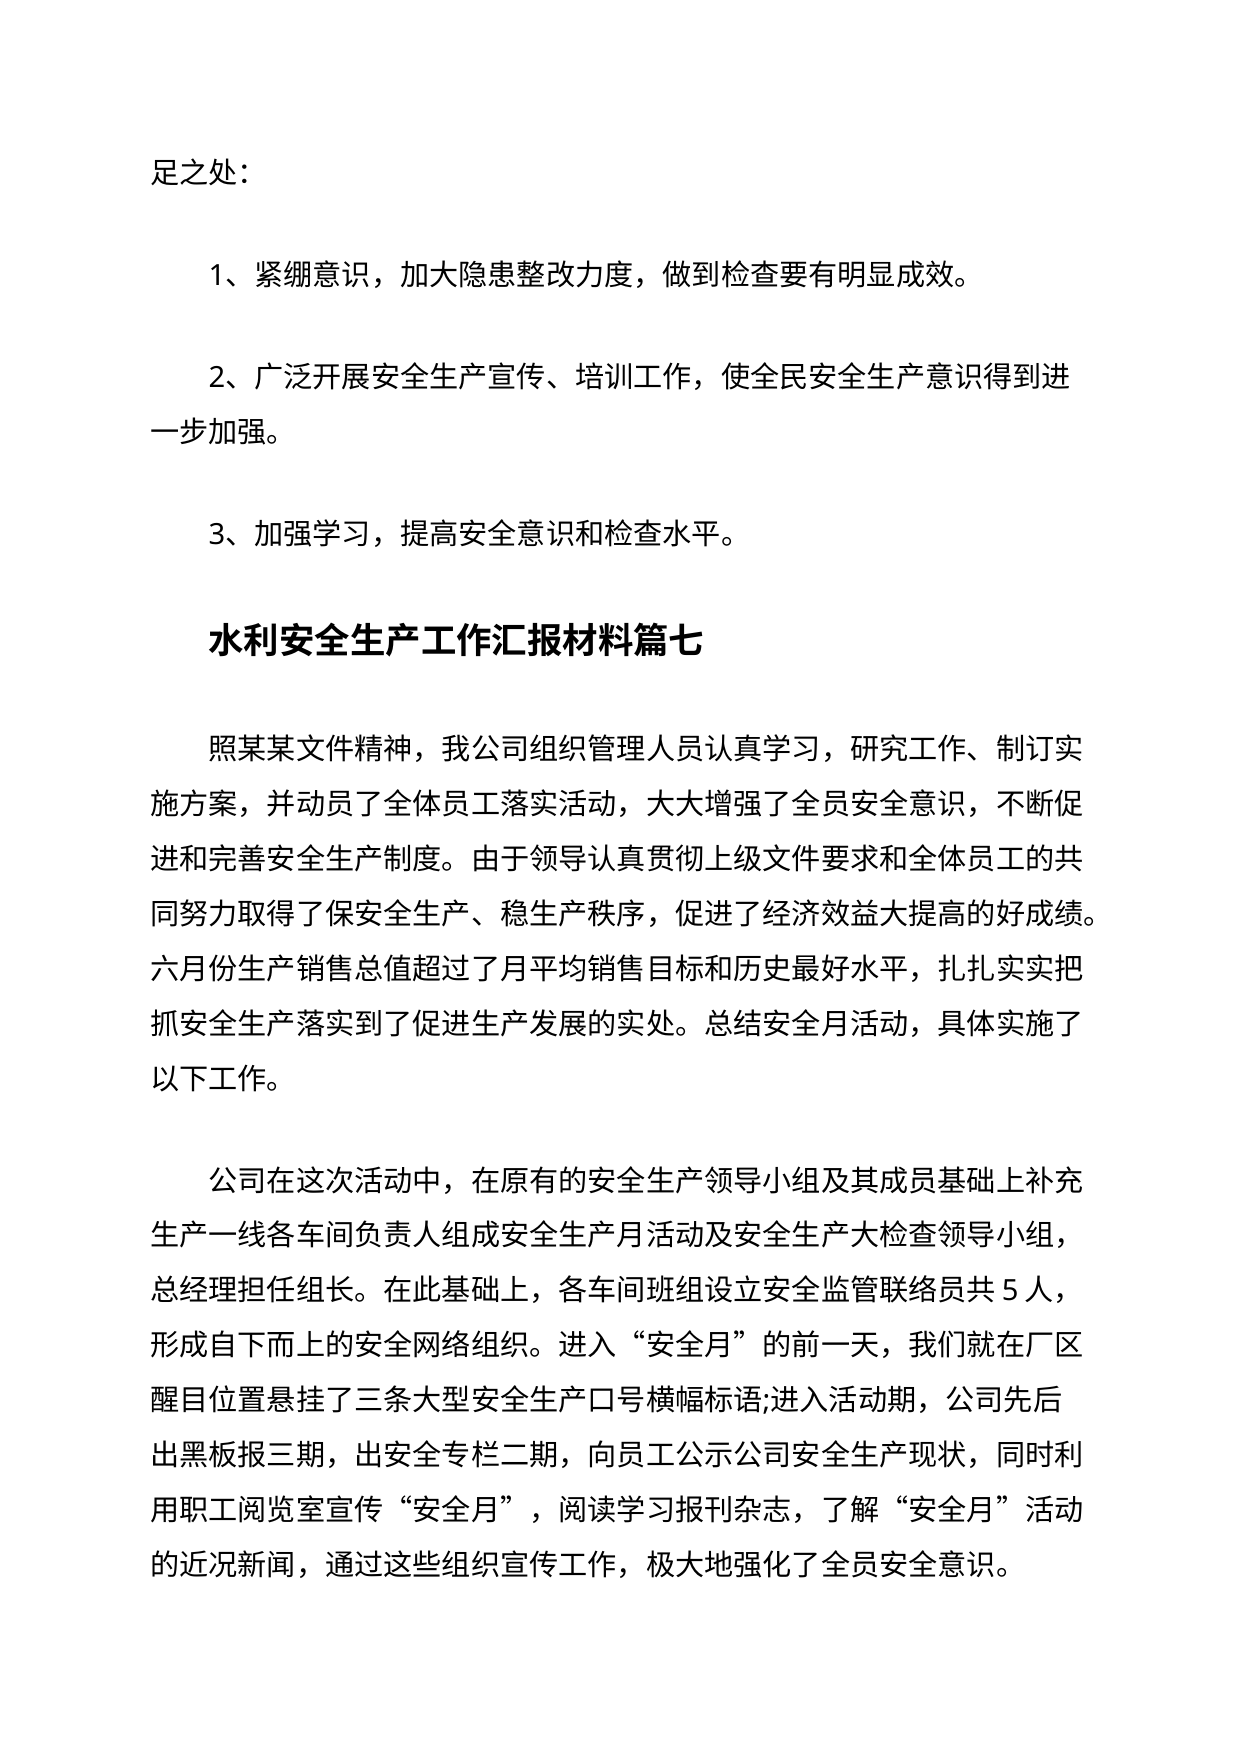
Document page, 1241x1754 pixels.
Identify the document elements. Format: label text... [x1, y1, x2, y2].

text 2、广泛开展安全生产宣传、培训工作，使全民安全生产意识得到进一步加强。 [150, 354, 1090, 451]
text 水利安全生产工作汇报材料篇七 [150, 612, 1090, 664]
text 公司在这次活动中，在原有的安全生产领导小组及其成员基础上补充生产一线各车间负责人组成安全生产月活动及安全生产大检查领导小组，总经理担任组长。在此基础上，各车间班组设立安全监管联络员共5人，形成自下而上的安全网络组织。进入“安全月”的前一天，我们就在厂区醒目位置悬挂了三条大型安全生产口号横幅标语;进入活动期，公司先后出黑板报三期，出安全专栏二期，向员工公示公司安全生产现状，同时利用职工阅览室宣传“安全月”，阅读学习报刊杂志，了解“安全月”活动的近况新闻，通过这些组织宣传工作，极大地强化了全员安全意识。 [150, 1157, 1090, 1584]
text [150, 150, 1090, 192]
text 3、加强学习，提高安全意识和检查水平。 [150, 511, 1090, 553]
text 照某某文件精神，我公司组织管理人员认真学习，研究工作、制订实施方案，并动员了全体员工落实活动，大大增强了全员安全意识，不断促进和完善安全生产制度。由于领导认真贯彻上级文件要求和全体员工的共同努力取得了保安全生产、稳生产秩序，促进了经济效益大提高的好成绩。六月份生产销售总值超过了月平均销售目标和历史最好水平，扎扎实实把抓安全生产落实到了促进生产发展的实处。总结安全月活动，具体实施了以下工作。 [150, 726, 1090, 1098]
text 1、紧绷意识，加大隐患整改力度，做到检查要有明显成效。 [150, 252, 1090, 294]
